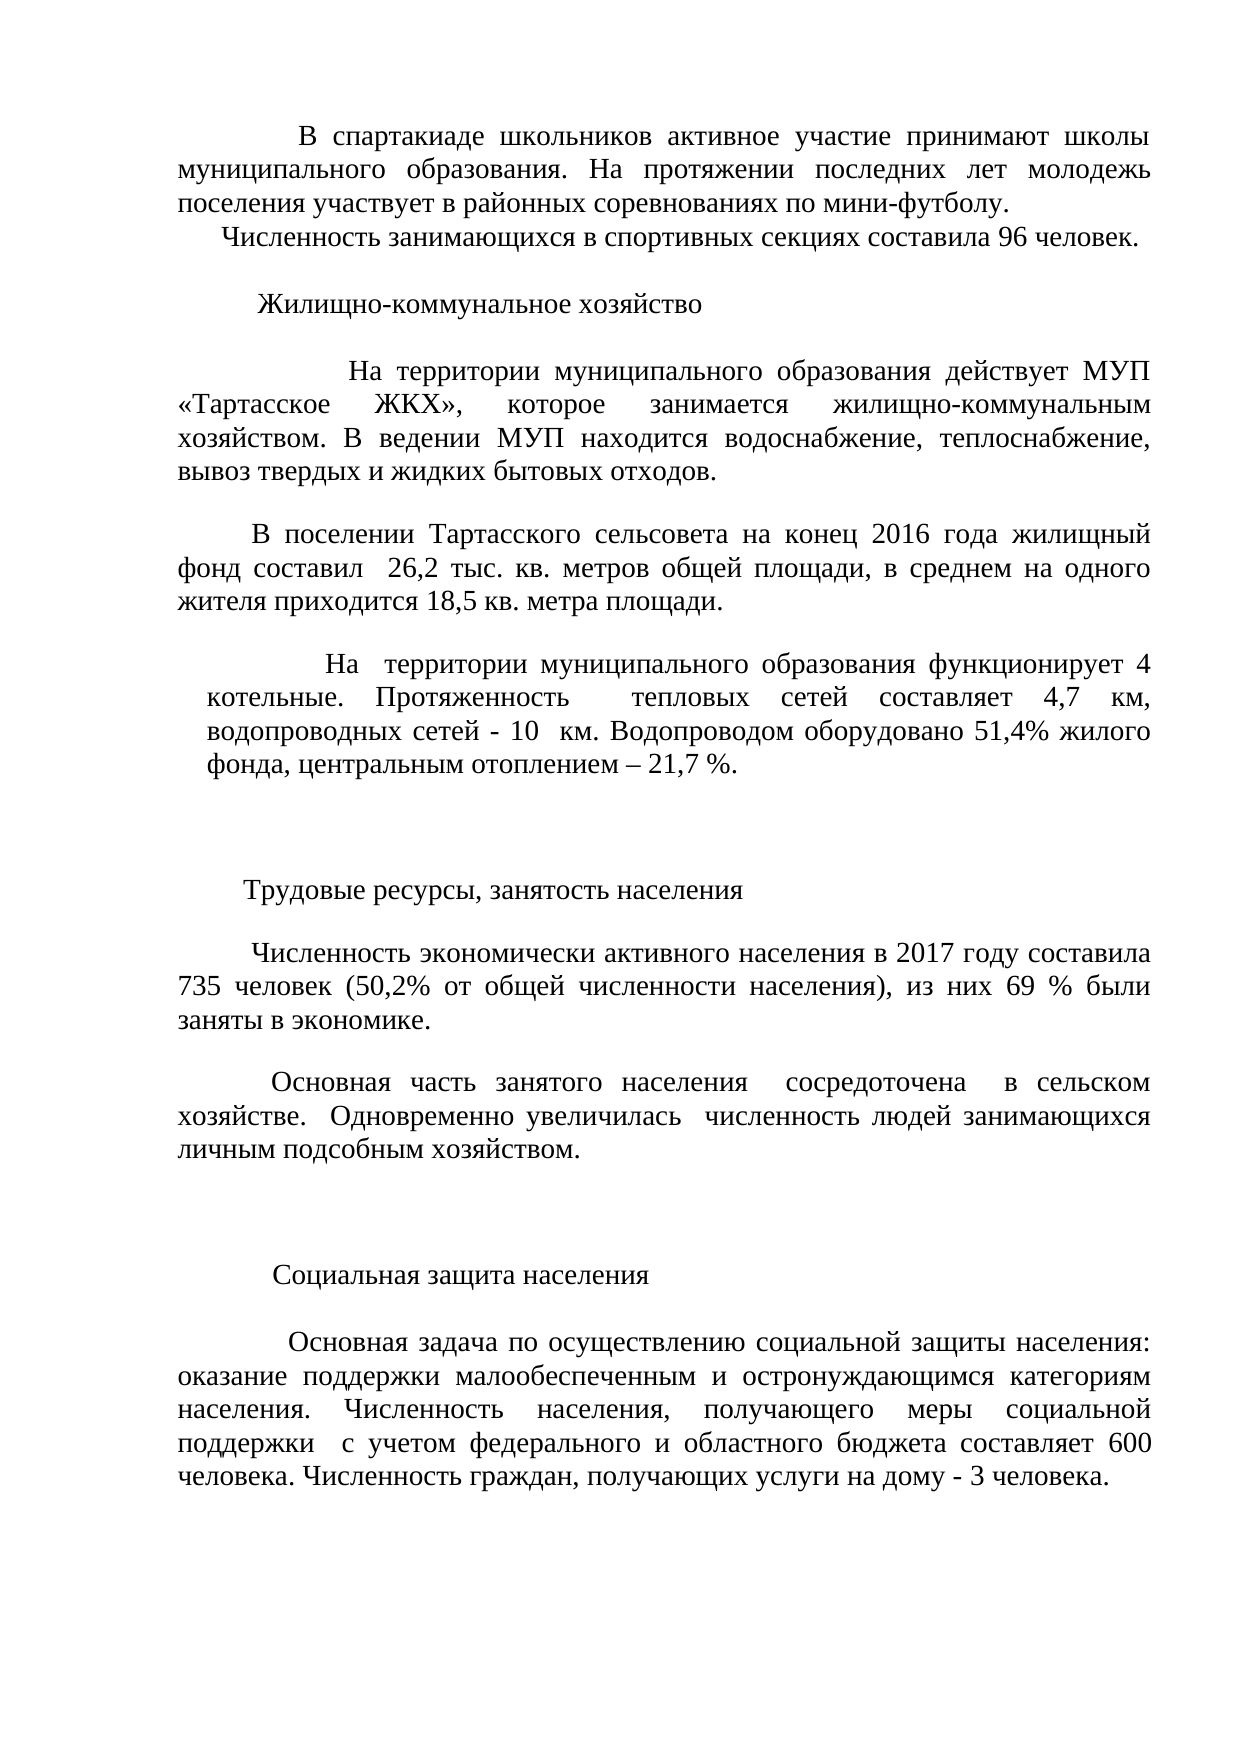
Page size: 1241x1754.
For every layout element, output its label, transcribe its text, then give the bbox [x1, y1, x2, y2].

text Трудовые ресурсы, занятость населения [177, 872, 1152, 906]
text Жилищно-коммунальное хозяйство [177, 286, 1152, 319]
text Основная часть занятого населения сосредоточена в сельском хозяйстве. Одновременно увеличилась численность людей занимающихся личным подсобным хозяйством. [177, 1064, 1152, 1165]
text На территории муниципального образования действует МУП «Тартасское ЖКХ», которое занимается жилищно-коммунальным хозяйством. В ведении МУП находится водоснабжение, теплоснабжение, вывоз твердых и жидких бытовых отходов. [177, 353, 1152, 487]
text Численность занимающихся в спортивных секциях составила 96 человек. [177, 219, 1152, 252]
text В поселении Тартасского сельсовета на конец 2016 года жилищный фонд составил 26,2 тыс. кв. метров общей площади, в среднем на одного жителя приходится 18,5 кв. метра площади. [177, 516, 1152, 617]
text Численность экономически активного населения в 2017 году составила 735 человек (50,2% от общей численности населения), из них 69 % были заняты в экономике. [177, 935, 1152, 1035]
text Основная задача по осуществлению социальной защиты населения: оказание поддержки малообеспеченным и остронуждающимся категориям населения. Численность населения, получающего меры социальной поддержки с учетом федерального и областного бюджета составляет 600 человека. Численность граждан, получающих услуги на дому - 3 человека. [177, 1324, 1152, 1492]
text На территории муниципального образования функционирует 4 котельные. Протяженность тепловых сетей составляет 4,7 км, водопроводных сетей - 10 км. Водопроводом оборудовано 51,4% жилого фонда, центральным отоплением – 21,7 %. [207, 646, 1152, 780]
text В спартакиаде школьников активное участие принимают школы муниципального образования. На протяжении последних лет молодежь поселения участвует в районных соревнованиях по мини-футболу. [177, 118, 1152, 219]
text Социальная защита населения [177, 1257, 1152, 1291]
